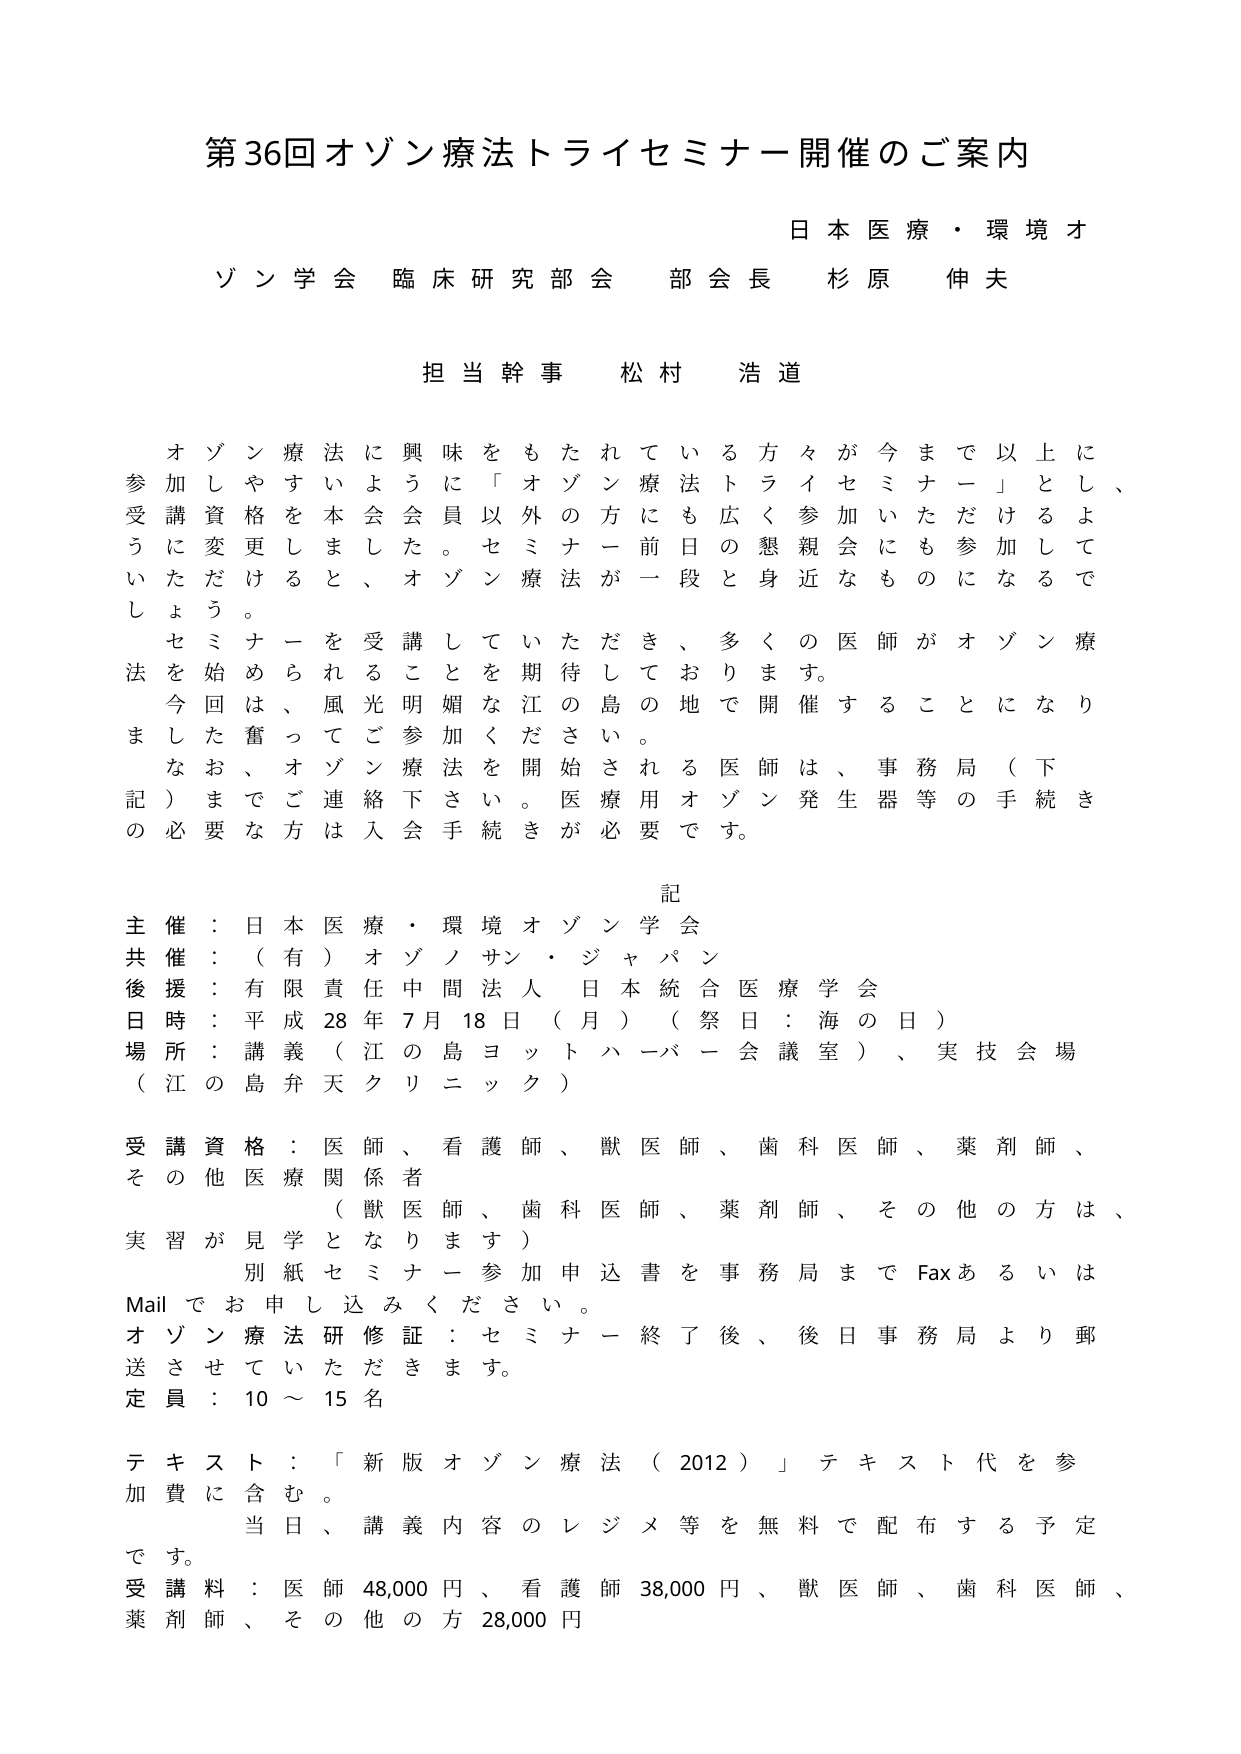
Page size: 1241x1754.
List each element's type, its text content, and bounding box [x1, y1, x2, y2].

text オゾン療法に興味をもたれている方々が今まで以上に参加しやすいように「オゾン療法トライセミナー」とし、受講資格を本会会員以外の方にも広く参加いただけるように変更しました。セミナー前日の懇親会にも参加していただけると、オゾン療法が一段と身近なものになるでしょう。 [125, 403, 1115, 624]
text セミナーを受講していただき、多くの医師がオゾン療法を始められることを期待しております。 [125, 624, 1115, 688]
text 今回は、風光明媚な江の島の地で開催することになりました奮ってご参加ください。 [125, 688, 1115, 751]
text 担当幹事 松村 浩道 [125, 309, 1114, 403]
text テキスト：「新版オゾン療法（2012）」テキスト代を参加費に含む。 [125, 1445, 1115, 1508]
text 定員：10～15名 [125, 1382, 1115, 1445]
text 第36回オゾン療法トライセミナー開催のご案内 [125, 119, 1114, 183]
text 日本医療・環境オゾン学会 臨床研究部会 部会長 杉原 伸夫 [125, 214, 1114, 309]
text 後援：有限責任中間法人 日本統合医療学会 [125, 972, 1115, 1003]
text （獣医師、歯科医師、薬剤師、その他の方は、実習が見学となります） [125, 1193, 1115, 1256]
text 日時：平成28年7月18日（月）（祭日：海の日） 場所：講義（江の島ヨットハーバー会議室）、実技会場（江の島弁天クリニック） [125, 1003, 1115, 1098]
text 別紙セミナー参加申込書を事務局までFaxあるいはMailでお申し込みください。 オゾン療法研修証：セミナー終了後、後日事務局より郵送させていただきます。 [125, 1256, 1115, 1382]
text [125, 1508, 1115, 1634]
text 受講資格：医師、看護師、獣医師、歯科医師、薬剤師、その他医療関係者 [125, 1129, 1115, 1193]
text 記 主催：日本医療・環境オゾン学会 共催：（有）オゾノサン・ジャパン [125, 877, 1115, 972]
text なお、オゾン療法を開始される医師は、事務局（下記）までご連絡下さい。医療用オゾン発生器等の手続きの必要な方は入会手続きが必要です。 [125, 751, 1115, 845]
